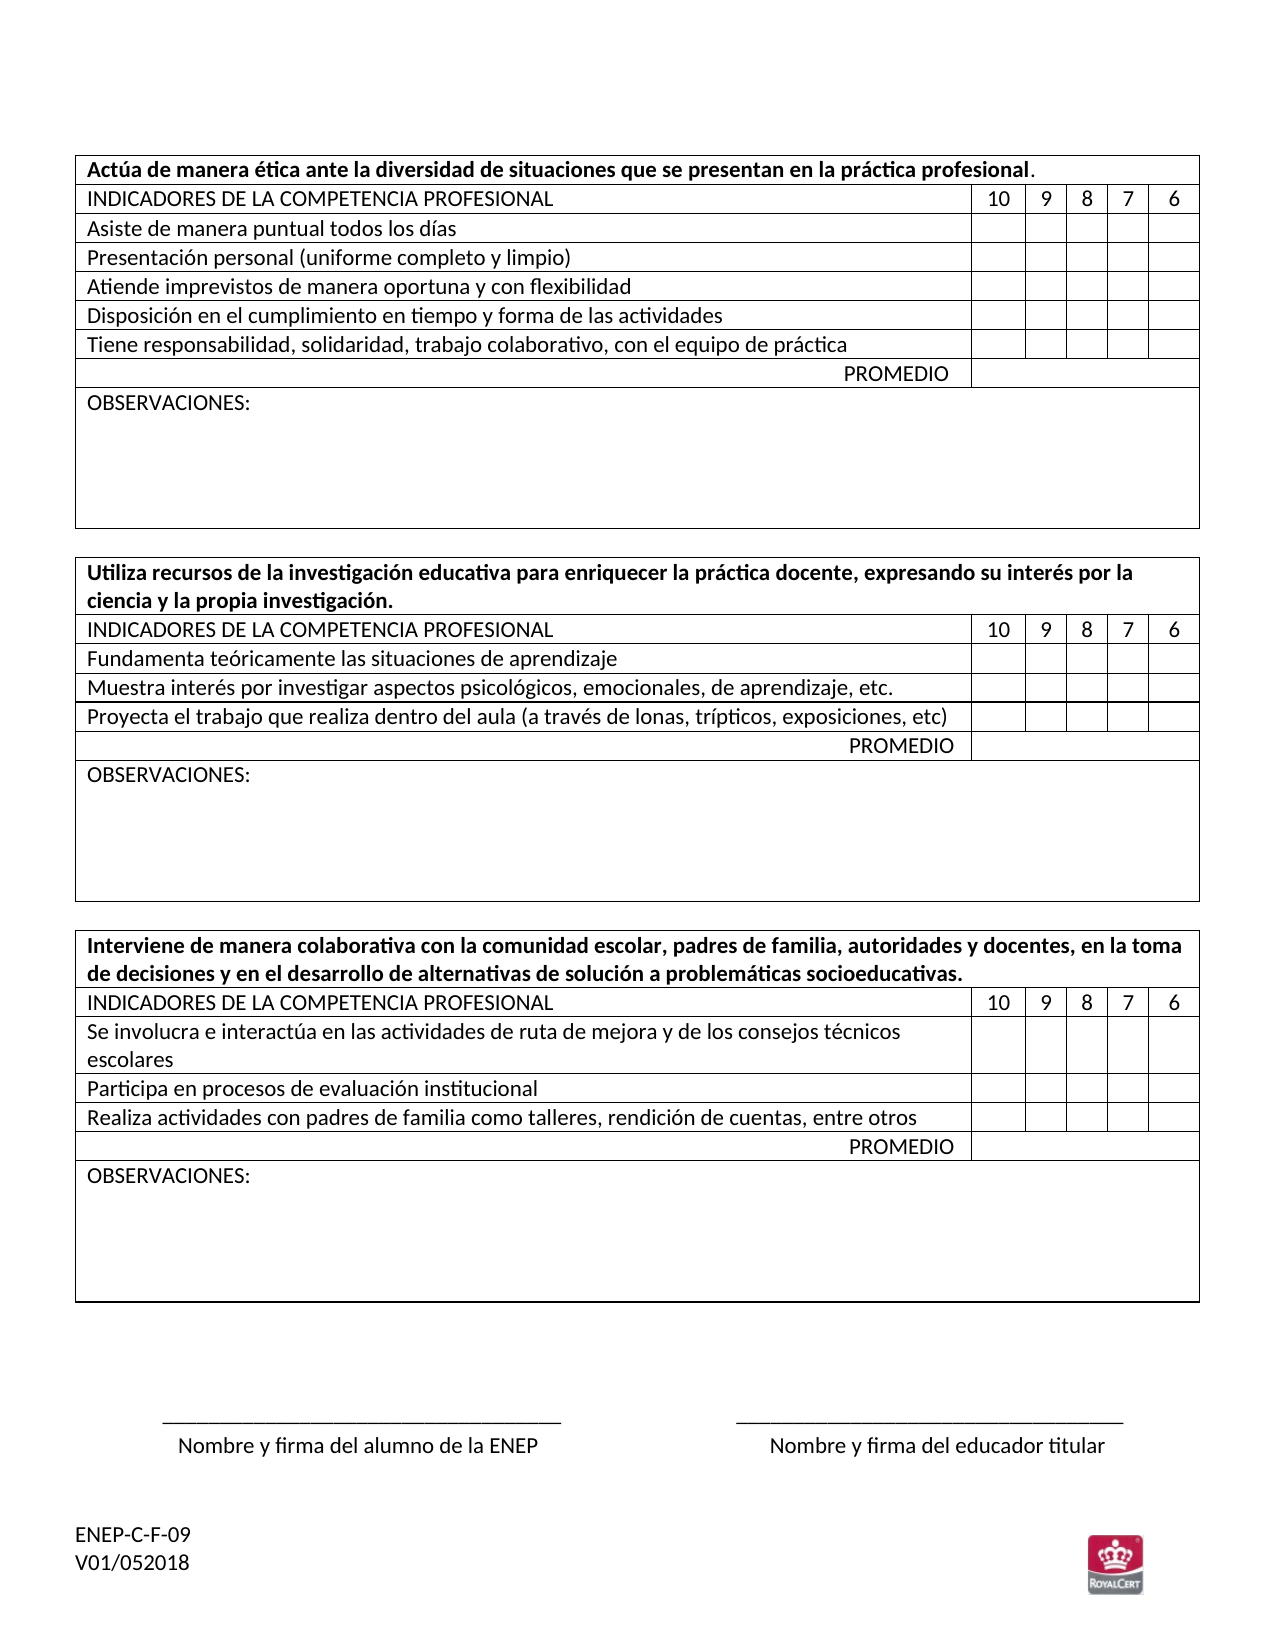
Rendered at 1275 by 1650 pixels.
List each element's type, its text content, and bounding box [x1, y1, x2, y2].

table_cell [1108, 1017, 1148, 1073]
table_cell [1108, 272, 1148, 300]
table_cell [1108, 1103, 1148, 1131]
table_cell [1108, 301, 1148, 329]
table_cell [1026, 1074, 1066, 1102]
table_cell Tiene responsabilidad, solidaridad, trabajo colaborativo, con el equipo de práctica [76, 330, 971, 358]
table_cell [1149, 674, 1199, 701]
table_cell [972, 359, 1199, 387]
table_cell INDICADORES DE LA COMPETENCIA PROFESIONAL [76, 615, 971, 643]
table_cell 10 [972, 615, 1025, 643]
table_cell [1026, 301, 1066, 329]
table_cell [1026, 214, 1066, 242]
table_header Actúa de manera ética ante la diversidad de situaciones que se presentan en la práctica profesional. [76, 156, 1199, 183]
table_cell [1067, 644, 1107, 672]
table_header Interviene de manera colaborativa con la comunidad escolar, padres de familia, autoridades y docentes, en la toma de decisiones y en el desarrollo de alternativas de solución a problemáticas socioeducativas. [76, 931, 1199, 987]
table_cell [1067, 703, 1107, 731]
table_cell Participa en procesos de evaluación institucional [76, 1074, 971, 1102]
table_cell OBSERVACIONES: [76, 1161, 1199, 1301]
table_cell 8 [1067, 615, 1107, 643]
table_cell [1149, 272, 1199, 300]
table_cell [1067, 330, 1107, 358]
table_cell [1149, 644, 1199, 672]
table_cell PROMEDIO [76, 1132, 971, 1160]
picture [1087, 1535, 1144, 1595]
table_header Utiliza recursos de la investigación educativa para enriquecer la práctica docente, expresando su interés por la ciencia y la propia investigación. [76, 558, 1199, 614]
table_cell [1026, 674, 1066, 701]
table_cell [1067, 272, 1107, 300]
table_cell [1149, 1017, 1199, 1073]
table_cell 7 [1108, 185, 1148, 213]
table_cell [972, 732, 1199, 759]
table_cell 9 [1026, 988, 1066, 1016]
table_cell Fundamenta teóricamente las situaciones de aprendizaje [76, 644, 971, 672]
table_cell 9 [1026, 185, 1066, 213]
table_cell 8 [1067, 185, 1107, 213]
table_cell [972, 272, 1025, 300]
table_cell 9 [1026, 615, 1066, 643]
table_cell INDICADORES DE LA COMPETENCIA PROFESIONAL [76, 988, 971, 1016]
table_cell [1026, 644, 1066, 672]
table_cell [1149, 1103, 1199, 1131]
table_cell Atiende imprevistos de manera oportuna y con flexibilidad [76, 272, 971, 300]
table_cell OBSERVACIONES: [76, 761, 1199, 901]
table_cell [1149, 1074, 1199, 1102]
table_cell 10 [972, 185, 1025, 213]
table_cell [972, 674, 1025, 701]
table_cell PROMEDIO [76, 359, 971, 387]
table_cell 7 [1108, 615, 1148, 643]
table_cell [972, 703, 1025, 731]
table_cell 8 [1067, 988, 1107, 1016]
table_cell Disposición en el cumplimiento en tiempo y forma de las actividades [76, 301, 971, 329]
table_cell [1149, 243, 1199, 271]
table_cell [1026, 272, 1066, 300]
table_cell [972, 1103, 1025, 1131]
table_cell 6 [1149, 185, 1199, 213]
table_cell [1026, 703, 1066, 731]
table_cell [972, 1074, 1025, 1102]
table_cell INDICADORES DE LA COMPETENCIA PROFESIONAL [76, 185, 971, 213]
table_cell [1026, 243, 1066, 271]
table_cell [1149, 330, 1199, 358]
table_cell 7 [1108, 988, 1148, 1016]
table_cell [972, 330, 1025, 358]
table_cell [972, 1132, 1199, 1160]
table_cell [1067, 1074, 1107, 1102]
text ___________________________________ __________________________________ [75, 1399, 1200, 1427]
table_cell 10 [972, 988, 1025, 1016]
table_cell [1149, 214, 1199, 242]
table_cell [1067, 674, 1107, 701]
table_cell [972, 214, 1025, 242]
table_cell [1108, 214, 1148, 242]
table_cell [1067, 243, 1107, 271]
table_cell Presentación personal (uniforme completo y limpio) [76, 243, 971, 271]
table_cell PROMEDIO [76, 732, 971, 759]
table_cell Proyecta el trabajo que realiza dentro del aula (a través de lonas, trípticos, exposiciones, etc) [76, 703, 971, 731]
table_cell [1108, 1074, 1148, 1102]
table_cell Realiza actividades con padres de familia como talleres, rendición de cuentas, entre otros [76, 1103, 971, 1131]
table_cell [1149, 703, 1199, 731]
table_cell [1067, 214, 1107, 242]
table_cell [1108, 243, 1148, 271]
text Nombre y firma del alumno de la ENEP Nombre y firma del educador titular [75, 1431, 1200, 1459]
table_cell [1026, 1103, 1066, 1131]
table_cell OBSERVACIONES: [76, 388, 1199, 528]
table_cell Muestra interés por investigar aspectos psicológicos, emocionales, de aprendizaje, etc. [76, 674, 971, 701]
table_cell 6 [1149, 615, 1199, 643]
table_cell [972, 644, 1025, 672]
table_cell [1067, 1103, 1107, 1131]
table_cell [1108, 703, 1148, 731]
table_cell [972, 301, 1025, 329]
table_cell [1067, 301, 1107, 329]
table_cell Se involucra e interactúa en las actividades de ruta de mejora y de los consejos técnicos escolares [76, 1017, 971, 1073]
table_cell [1108, 644, 1148, 672]
table_cell [972, 243, 1025, 271]
table_cell Asiste de manera puntual todos los días [76, 214, 971, 242]
table_cell [1108, 330, 1148, 358]
table_cell 6 [1149, 988, 1199, 1016]
table_cell [1026, 1017, 1066, 1073]
table_cell [1108, 674, 1148, 701]
table_cell [1149, 301, 1199, 329]
table_cell [972, 1017, 1025, 1073]
table_cell [1026, 330, 1066, 358]
table_cell [1067, 1017, 1107, 1073]
